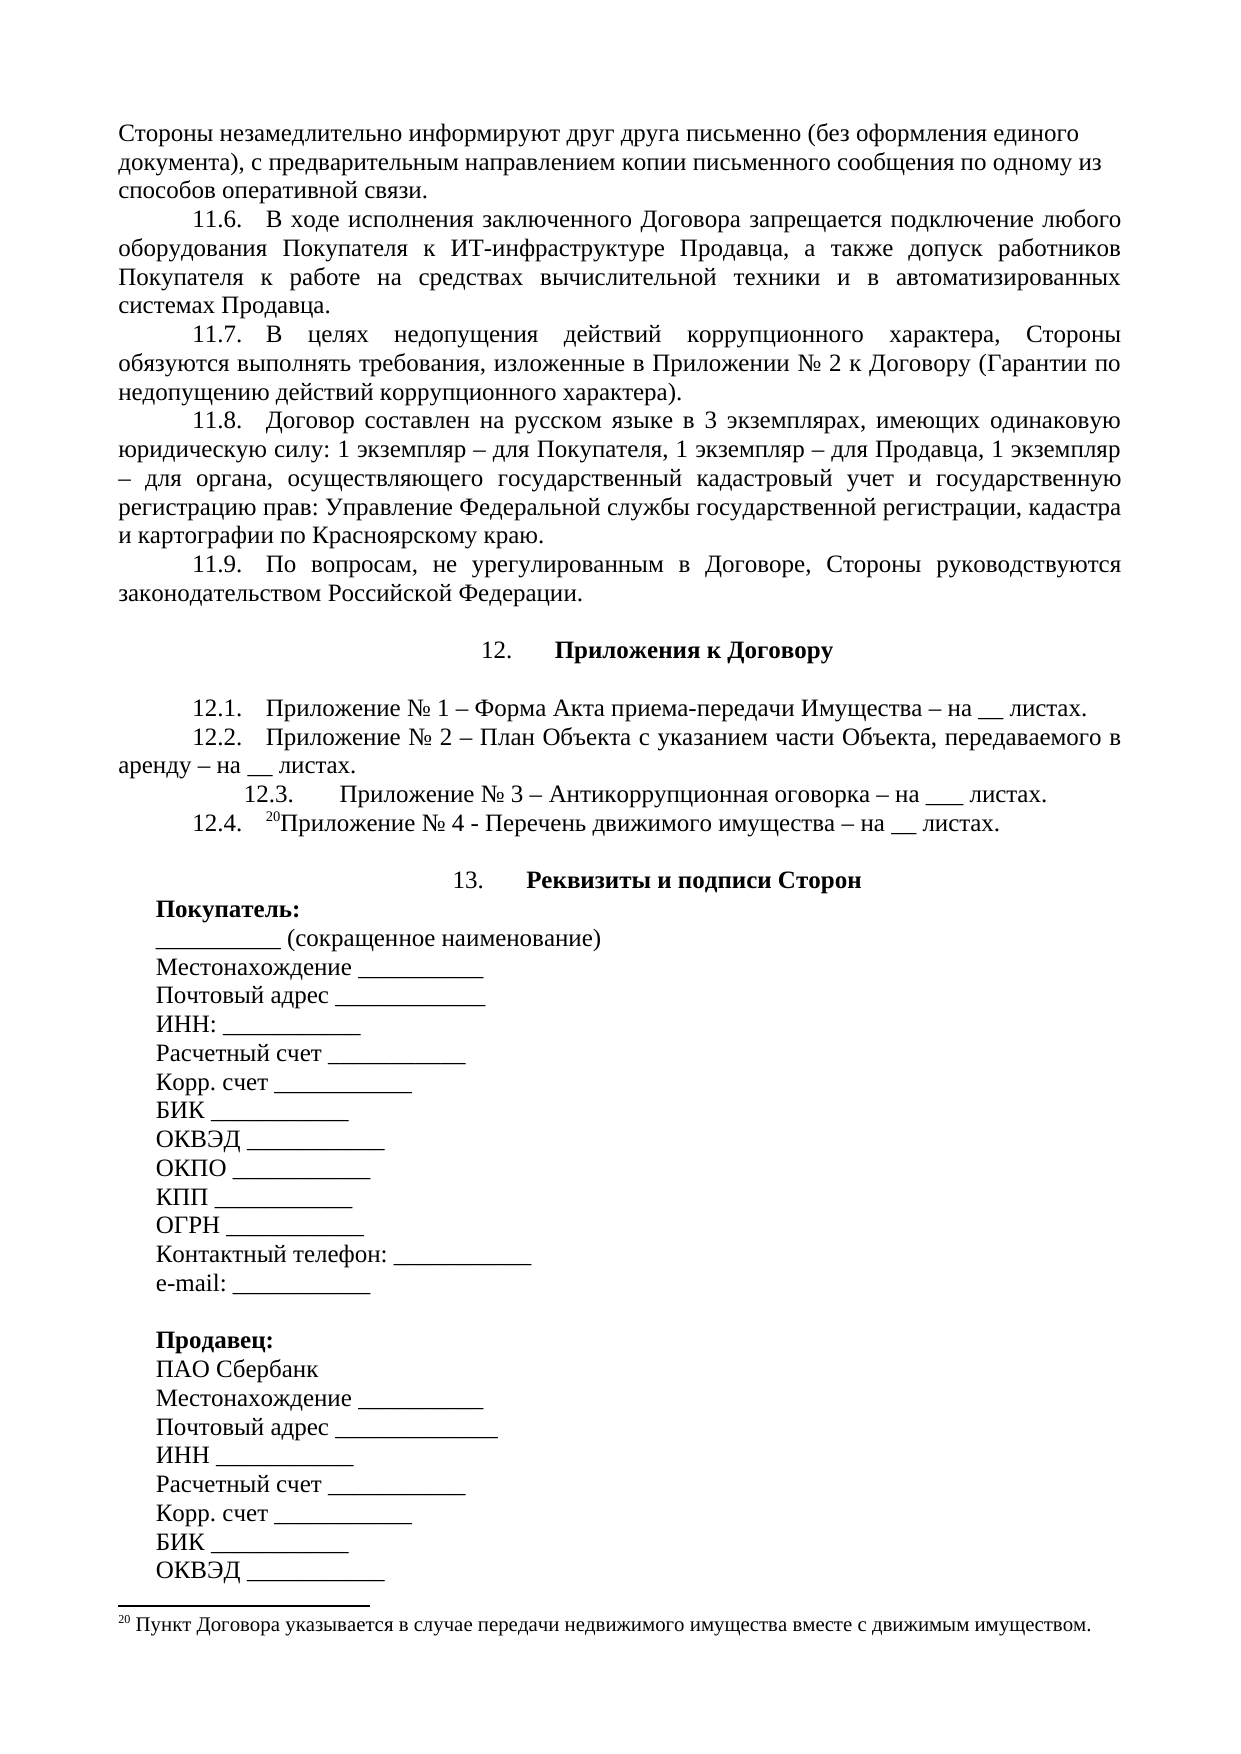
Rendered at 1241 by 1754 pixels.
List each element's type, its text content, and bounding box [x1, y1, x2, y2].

list Договор составлен на русском языке в 3 экземплярах, имеющих одинаковую юридическую силу: 1 экземпляр – для Покупателя, 1 экземпляр – для Продавца, 1 экземпляр – для органа, осуществляющего государственный кадастровый учет и государственную регистрацию прав: Управление Федеральной службы государственной регистрации, кадастра и картографии по Красноярскому краю. [118, 406, 1122, 549]
text КПП ___________ [118, 1182, 1122, 1211]
text ИНН ___________ [118, 1441, 1122, 1469]
list В ходе исполнения заключенного Договора запрещается подключение любого оборудования Покупателя к ИТ-инфраструктуре Продавца, а также допуск работников Покупателя к работе на средствах вычислительной техники и в автоматизированных системах Продавца. [118, 204, 1122, 319]
list Приложение № 4 - Перечень движимого имущества – на __ листах. [118, 808, 1122, 837]
list Приложение № 3 – Антикоррупционная оговорка – на ___ листах. [244, 779, 1122, 808]
text Почтовый адрес ____________ [118, 981, 1122, 1009]
list Приложения к Договору [118, 636, 1122, 664]
text Корр. счет ___________ [118, 1498, 1122, 1527]
text ОКВЭД ___________ [118, 1556, 1122, 1584]
list Приложение № 1 – Форма Акта приема-передачи Имущества – на __ листах. [118, 693, 1122, 722]
text БИК ___________ [118, 1096, 1122, 1124]
text БИК ___________ [118, 1527, 1122, 1556]
text Расчетный счет ___________ [118, 1038, 1122, 1067]
text Корр. счет ___________ [118, 1067, 1122, 1096]
list Приложение № 2 – План Объекта с указанием части Объекта, передаваемого в аренду – на __ листах. [118, 722, 1122, 779]
text e-mail: ___________ [118, 1268, 1122, 1297]
text ОГРН ___________ [118, 1211, 1122, 1239]
text Местонахождение __________ [118, 1383, 1122, 1412]
list Реквизиты и подписи Сторон [118, 866, 1122, 894]
text ИНН: ___________ [118, 1009, 1122, 1038]
text Контактный телефон: ___________ [118, 1239, 1122, 1268]
text Покупатель: [118, 894, 1122, 923]
list В целях недопущения действий коррупционного характера, Стороны обязуются выполнять требования, изложенные в Приложении № 2 к Договору (Гарантии по недопущению действий коррупционного характера). [118, 319, 1122, 406]
text Расчетный счет ___________ [118, 1469, 1122, 1498]
text Местонахождение __________ [118, 952, 1122, 981]
text Почтовый адрес _____________ [118, 1412, 1122, 1441]
text ОКПО ___________ [118, 1153, 1122, 1182]
text __________ (сокращенное наименование) [118, 923, 1122, 952]
list По вопросам, не урегулированным в Договоре, Стороны руководствуются законодательством Российской Федерации. [118, 549, 1122, 607]
text ОКВЭД ___________ [118, 1124, 1122, 1153]
text ПАО Сбербанк [118, 1354, 1122, 1383]
text Продавец: [118, 1326, 1122, 1354]
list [118, 118, 1122, 204]
